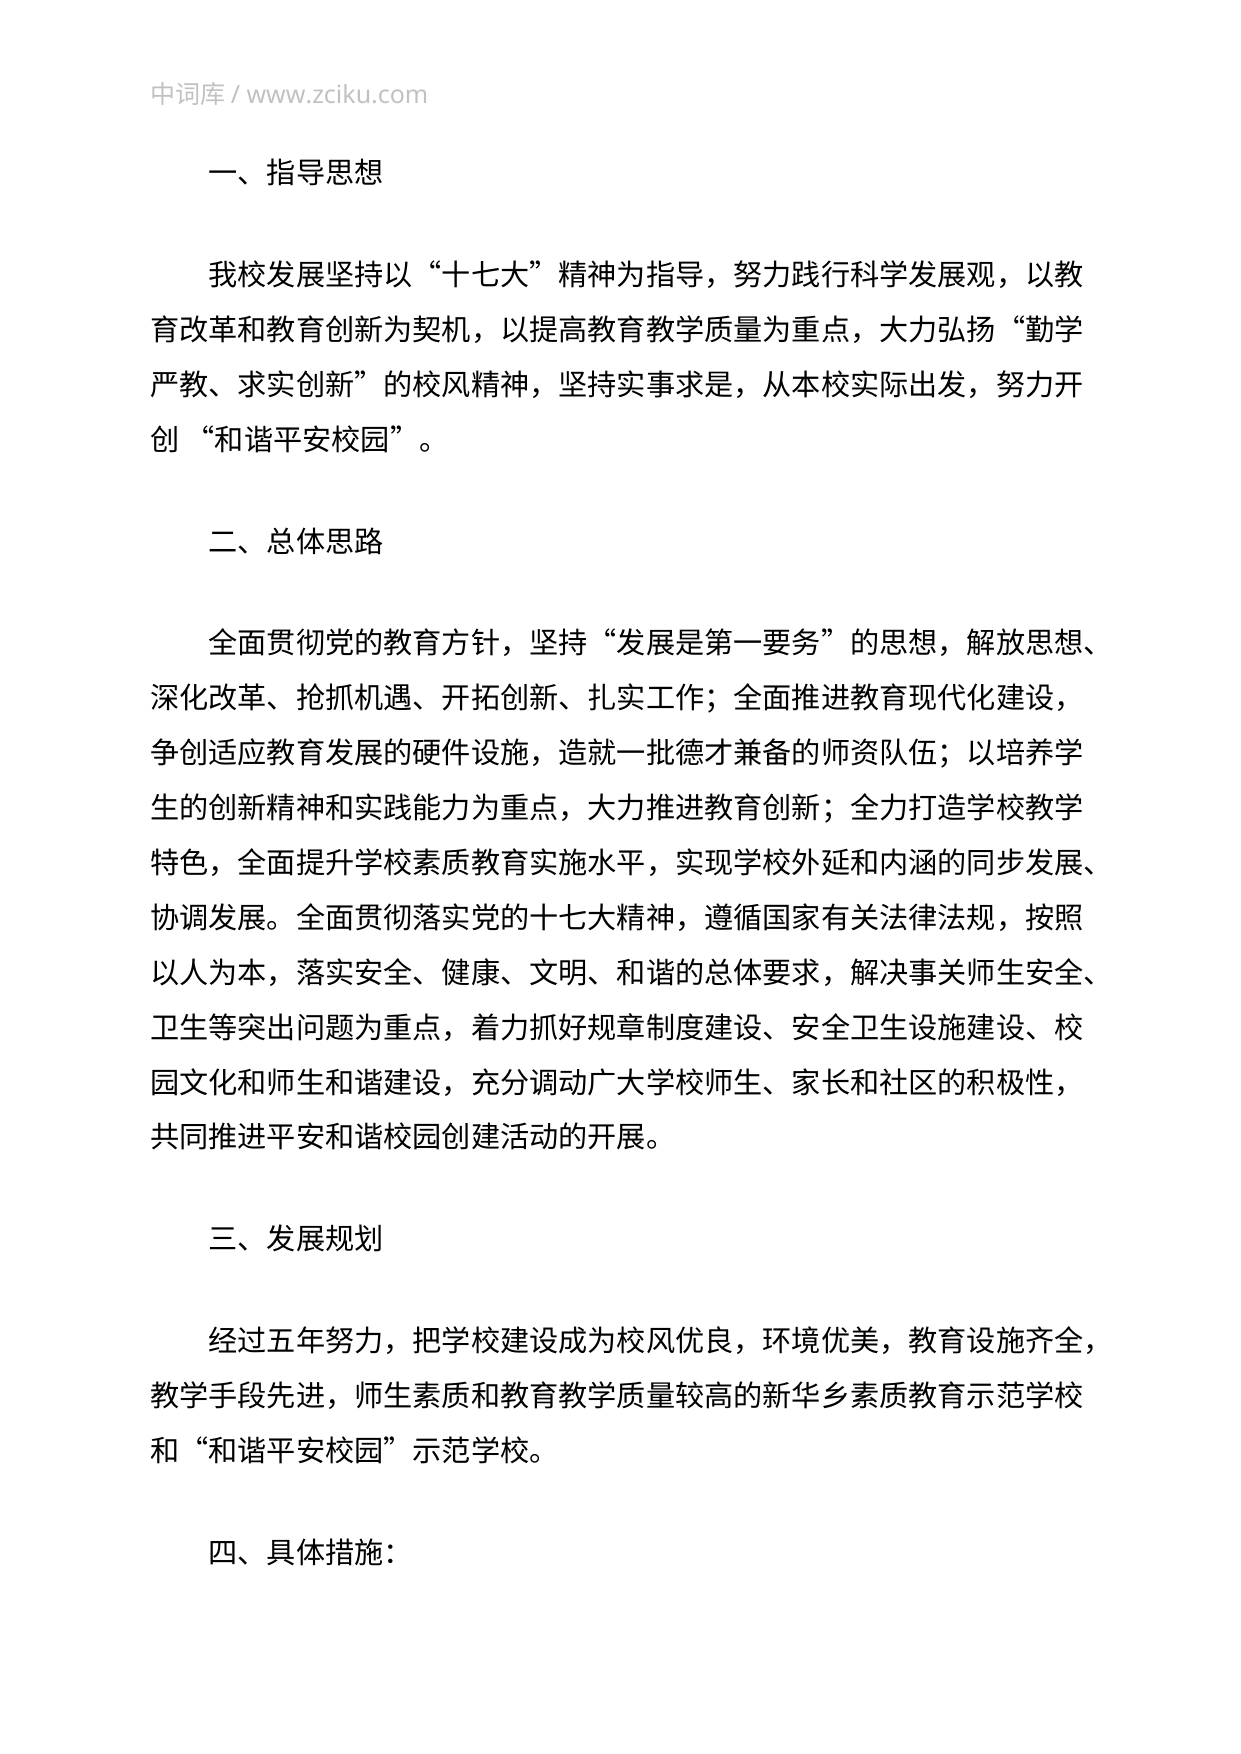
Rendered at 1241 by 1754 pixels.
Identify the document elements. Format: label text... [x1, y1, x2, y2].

text 三、发展规划 [150, 1216, 1090, 1258]
text 二、总体思路 [150, 518, 1090, 561]
text 一、指导思想 [150, 150, 1090, 192]
text 经过五年努力，把学校建设成为校风优良，环境优美，教育设施齐全，教学手段先进，师生素质和教育教学质量较高的新华乡素质教育示范学校和“和谐平安校园”示范学校。 [150, 1318, 1090, 1470]
text 四、具体措施： [150, 1529, 1090, 1571]
text 我校发展坚持以“十七大”精神为指导，努力践行科学发展观，以教育改革和教育创新为契机，以提高教育教学质量为重点，大力弘扬“勤学严教、求实创新”的校风精神，坚持实事求是，从本校实际出发，努力开创 “和谐平安校园”。 [150, 252, 1090, 459]
text 全面贯彻党的教育方针，坚持“发展是第一要务”的思想，解放思想、深化改革、抢抓机遇、开拓创新、扎实工作；全面推进教育现代化建设，争创适应教育发展的硬件设施，造就一批德才兼备的师资队伍；以培养学生的创新精神和实践能力为重点，大力推进教育创新；全力打造学校教学特色，全面提升学校素质教育实施水平，实现学校外延和内涵的同步发展、协调发展。全面贯彻落实党的十七大精神，遵循国家有关法律法规，按照以人为本，落实安全、健康、文明、和谐的总体要求，解决事关师生安全、卫生等突出问题为重点，着力抓好规章制度建设、安全卫生设施建设、校园文化和师生和谐建设，充分调动广大学校师生、家长和社区的积极性，共同推进平安和谐校园创建活动的开展。 [150, 620, 1090, 1156]
